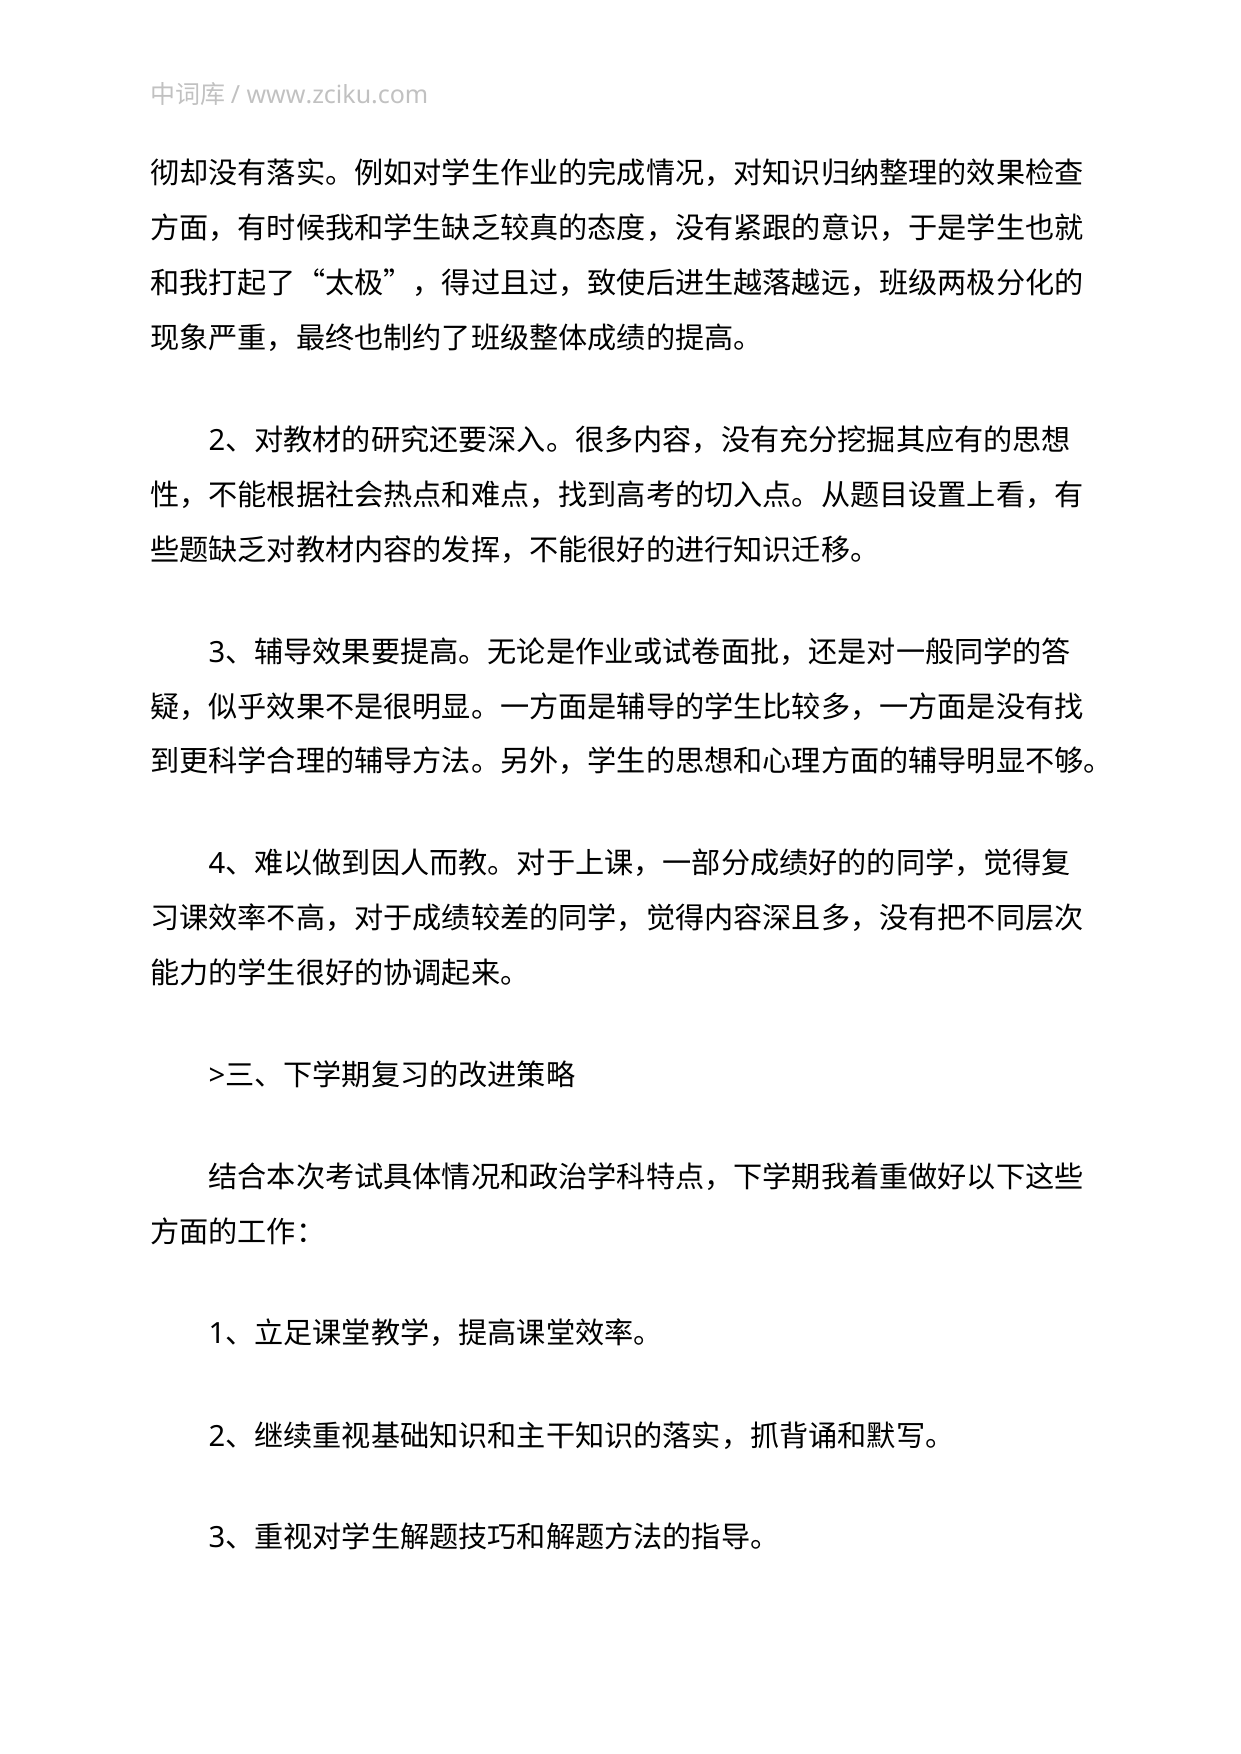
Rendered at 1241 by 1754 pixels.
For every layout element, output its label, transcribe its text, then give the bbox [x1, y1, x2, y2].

text 4、难以做到因人而教。对于上课，一部分成绩好的的同学，觉得复习课效率不高，对于成绩较差的同学，觉得内容深且多，没有把不同层次能力的学生很好的协调起来。 [150, 840, 1090, 992]
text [150, 150, 1090, 357]
text 1、立足课堂教学，提高课堂效率。 [150, 1310, 1090, 1352]
text 2、对教材的研究还要深入。很多内容，没有充分挖掘其应有的思想性，不能根据社会热点和难点，找到高考的切入点。从题目设置上看，有些题缺乏对教材内容的发挥，不能很好的进行知识迁移。 [150, 416, 1090, 569]
text 2、继续重视基础知识和主干知识的落实，抓背诵和默写。 [150, 1412, 1090, 1454]
text >三、下学期复习的改进策略 [150, 1051, 1090, 1094]
text 3、辅导效果要提高。无论是作业或试卷面批，还是对一般同学的答疑，似乎效果不是很明显。一方面是辅导的学生比较多，一方面是没有找到更科学合理的辅导方法。另外，学生的思想和心理方面的辅导明显不够。 [150, 628, 1090, 780]
text 结合本次考试具体情况和政治学科特点，下学期我着重做好以下这些方面的工作： [150, 1153, 1090, 1251]
text 3、重视对学生解题技巧和解题方法的指导。 [150, 1514, 1090, 1556]
